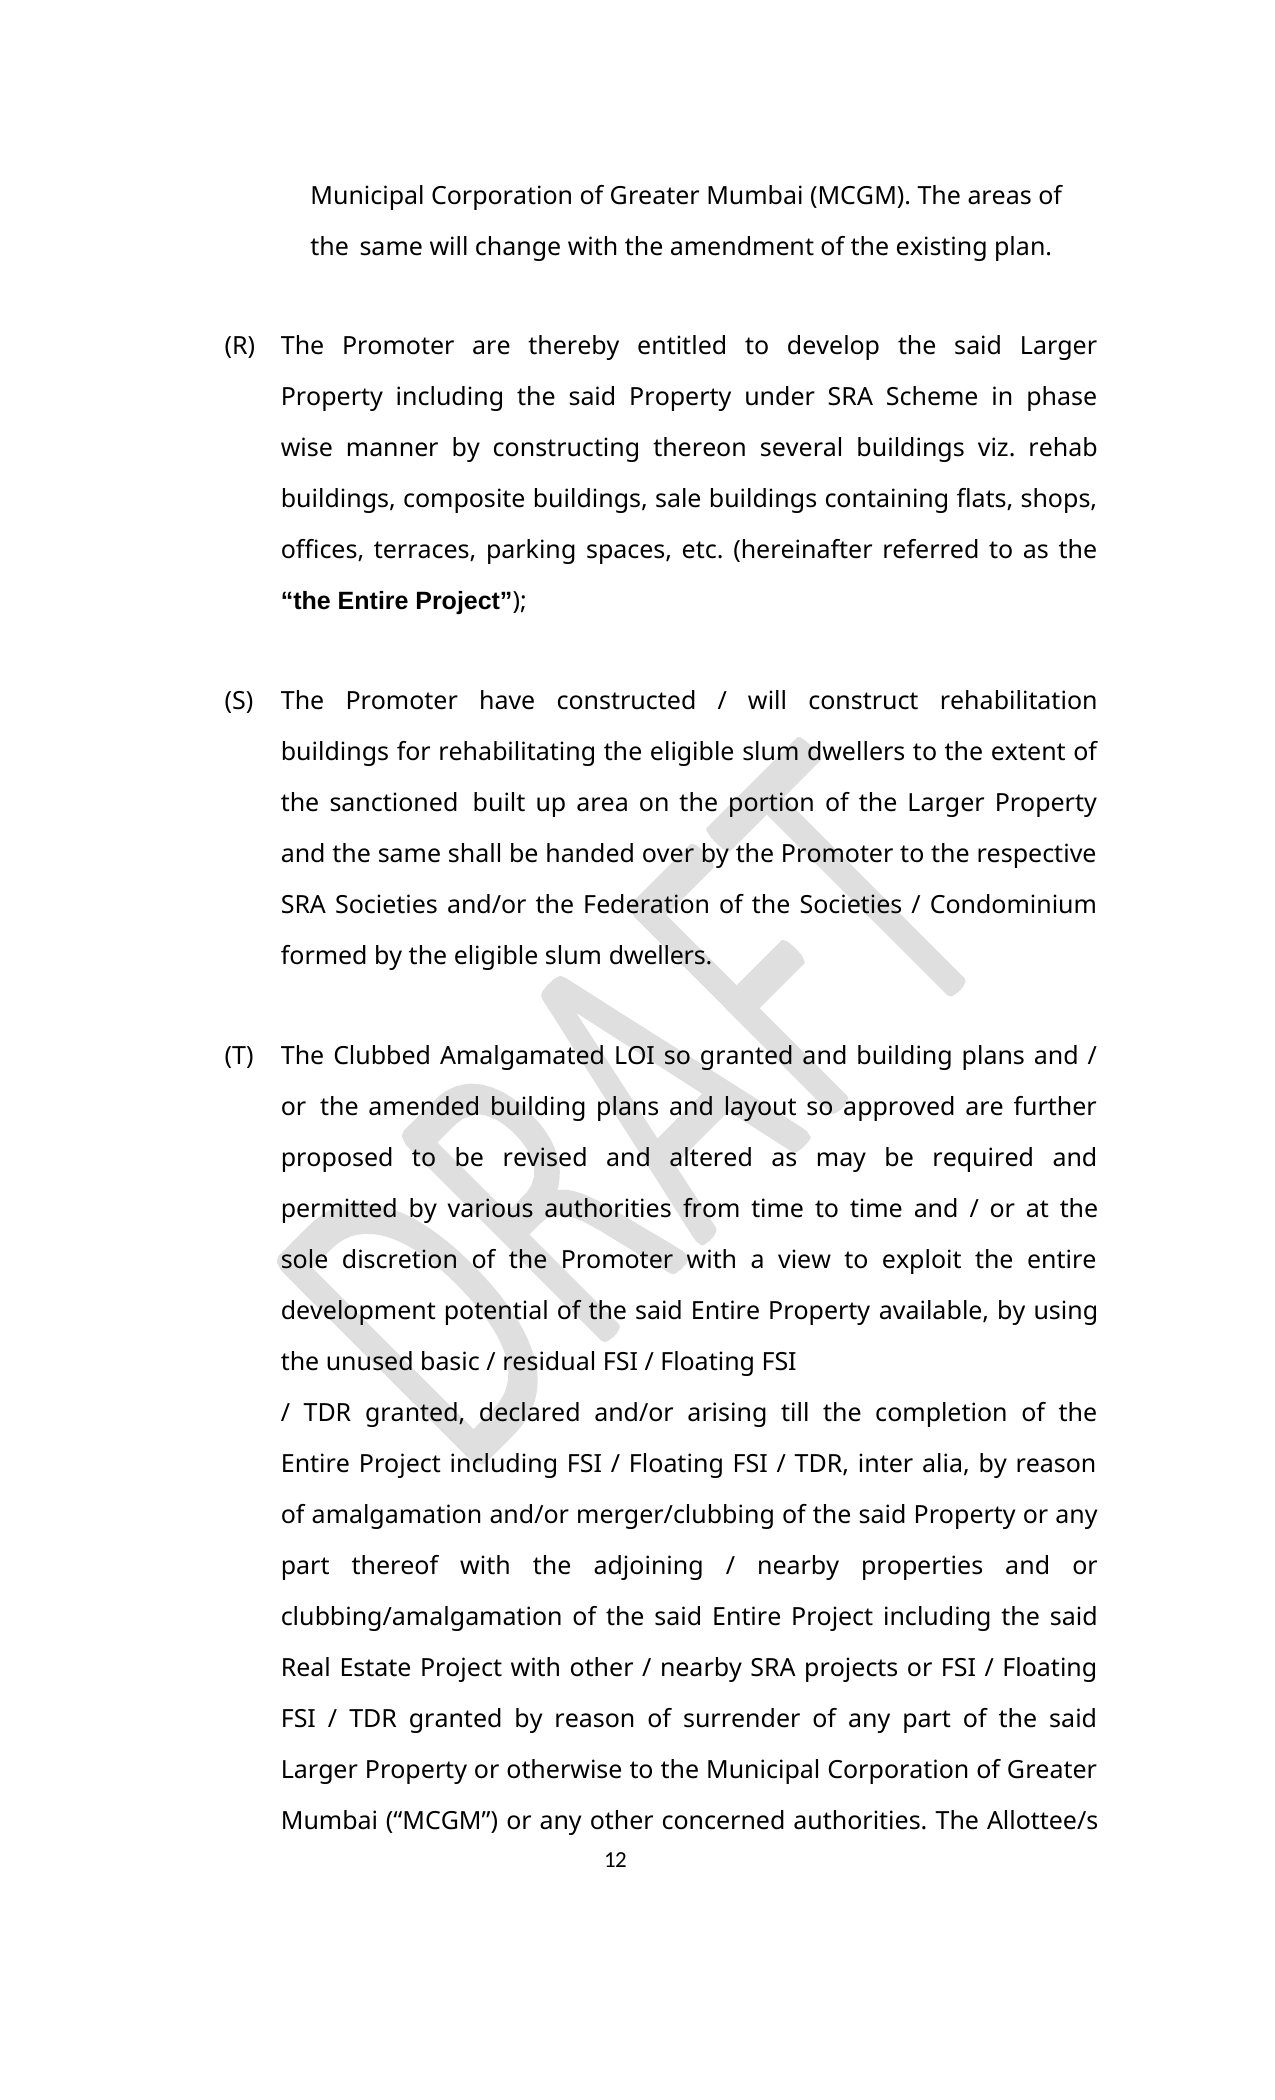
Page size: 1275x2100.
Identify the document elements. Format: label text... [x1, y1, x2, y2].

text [281, 1394, 1098, 1837]
list The Promoter have constructed / will construct rehabilitation buildings for rehabilitating the eligible slum dwellers to the extent of the sanctioned built up area on the portion of the Larger Property and the same shall be handed over by the Promoter to the respective SRA Societies and/or the Federation of the Societies / Condominium formed by the eligible slum dwellers. [224, 682, 1098, 972]
list The Clubbed Amalgamated LOI so granted and building plans and / or the amended building plans and layout so approved are further proposed to be revised and altered as may be required and permitted by various authorities from time to time and / or at the sole discretion of the Promoter with a view to exploit the entire development potential of the said Entire Property available, by using the unused basic / residual FSI / Floating FSI [224, 1037, 1098, 1378]
text Municipal Corporation of Greater Mumbai (MCGM). The areas of the same will change with the amendment of the existing plan. [310, 177, 1094, 262]
list The Promoter are thereby entitled to develop the said Larger Property including the said Property under SRA Scheme in phase wise manner by constructing thereon several buildings viz. rehab buildings, composite buildings, sale buildings containing flats, shops, offices, terraces, parking spaces, etc. (hereinafter referred to as the “the Entire Project”); [224, 328, 1098, 617]
